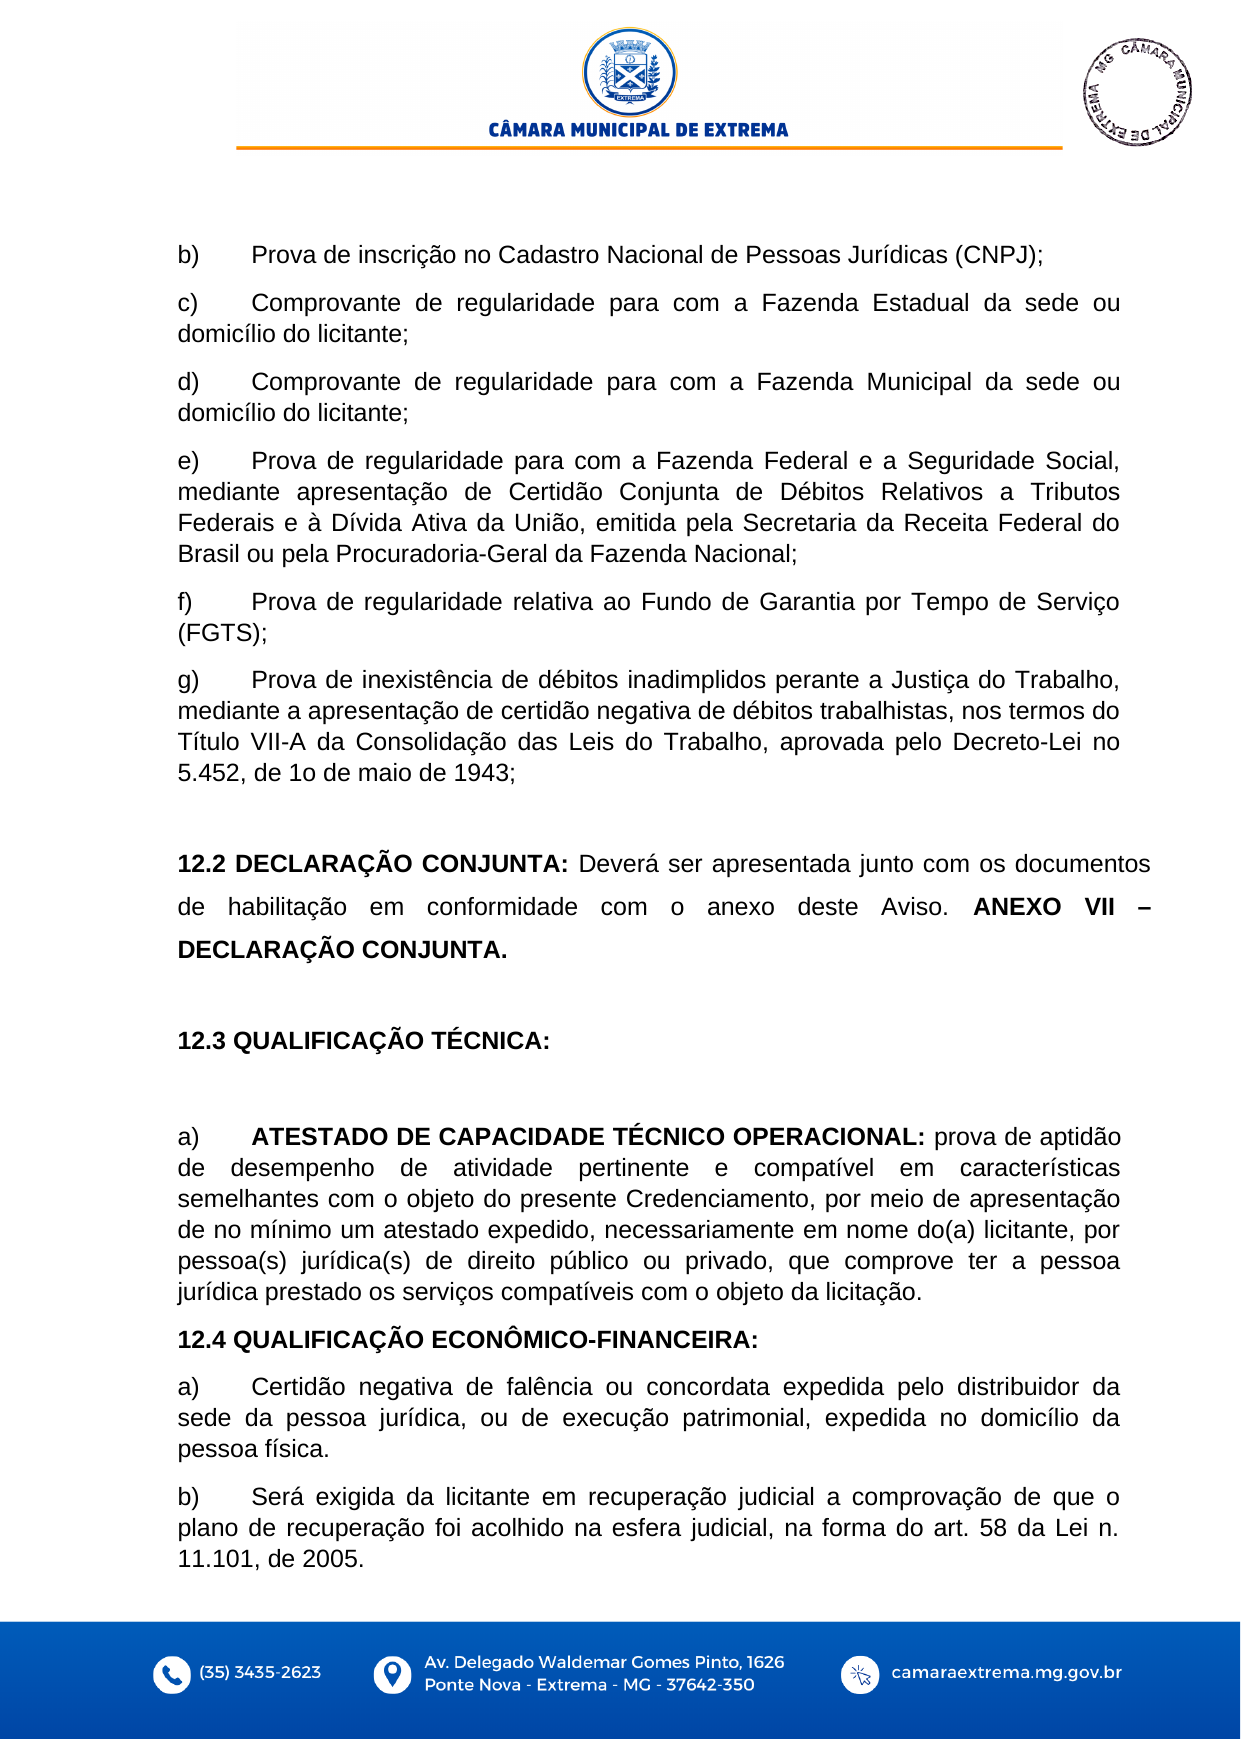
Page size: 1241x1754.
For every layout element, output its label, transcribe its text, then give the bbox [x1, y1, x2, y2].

picture [236, 21, 1063, 156]
picture [0, 1619, 1241, 1739]
text d) Comprovante de regularidade para com a Fazenda Municipal da sede ou domicílio do licitante; [177, 367, 1122, 427]
text f) Prova de regularidade relativa ao Fundo de Garantia por Tempo de Serviço (FGTS); [177, 587, 1122, 646]
text 12.3 QUALIFICAÇÃO TÉCNICA: [177, 1026, 1122, 1055]
text b) Será exigida da licitante em recuperação judicial a comprovação de que o plano de recuperação foi acolhido na esfera judicial, na forma do art. 58 da Lei n. 11.101, de 2005. [177, 1482, 1122, 1573]
text a) ATESTADO DE CAPACIDADE TÉCNICO OPERACIONAL: prova de aptidão de desempenho de atividade pertinente e compatível em características semelhantes com o objeto do presente Credenciamento, por meio de apresentação de no mínimo um atestado expedido, necessariamente em nome do(a) licitante, por pessoa(s) jurídica(s) de direito público ou privado, que comprove ter a pessoa jurídica prestado os serviços compatíveis com o objeto da licitação. [177, 1122, 1122, 1306]
text b) Prova de inscrição no Cadastro Nacional de Pessoas Jurídicas (CNPJ); [177, 241, 1122, 269]
text g) Prova de inexistência de débitos inadimplidos perante a Justiça do Trabalho, mediante a apresentação de certidão negativa de débitos trabalhistas, nos termos do Título VII-A da Consolidação das Leis do Trabalho, aprovada pelo Decreto-Lei no 5.452, de 1o de maio de 1943; [177, 665, 1122, 787]
text 12.2 DECLARAÇÃO CONJUNTA: Deverá ser apresentada junto com os documentos de habilitação em conformidade com o anexo deste Aviso. ANEXO VII – DECLARAÇÃO CONJUNTA. [177, 849, 1151, 964]
text a) Certidão negativa de falência ou concordata expedida pelo distribuidor da sede da pessoa jurídica, ou de execução patrimonial, expedida no domicílio da pessoa física. [177, 1372, 1122, 1463]
picture [1077, 30, 1198, 159]
text c) Comprovante de regularidade para com a Fazenda Estadual da sede ou domicílio do licitante; [177, 288, 1122, 348]
text 12.4 QUALIFICAÇÃO ECONÔMICO-FINANCEIRA: [177, 1325, 1122, 1353]
text e) Prova de regularidade para com a Fazenda Federal e a Seguridade Social, mediante apresentação de Certidão Conjunta de Débitos Relativos a Tributos Federais e à Dívida Ativa da União, emitida pela Secretaria da Receita Federal do Brasil ou pela Procuradoria-Geral da Fazenda Nacional; [177, 446, 1122, 568]
